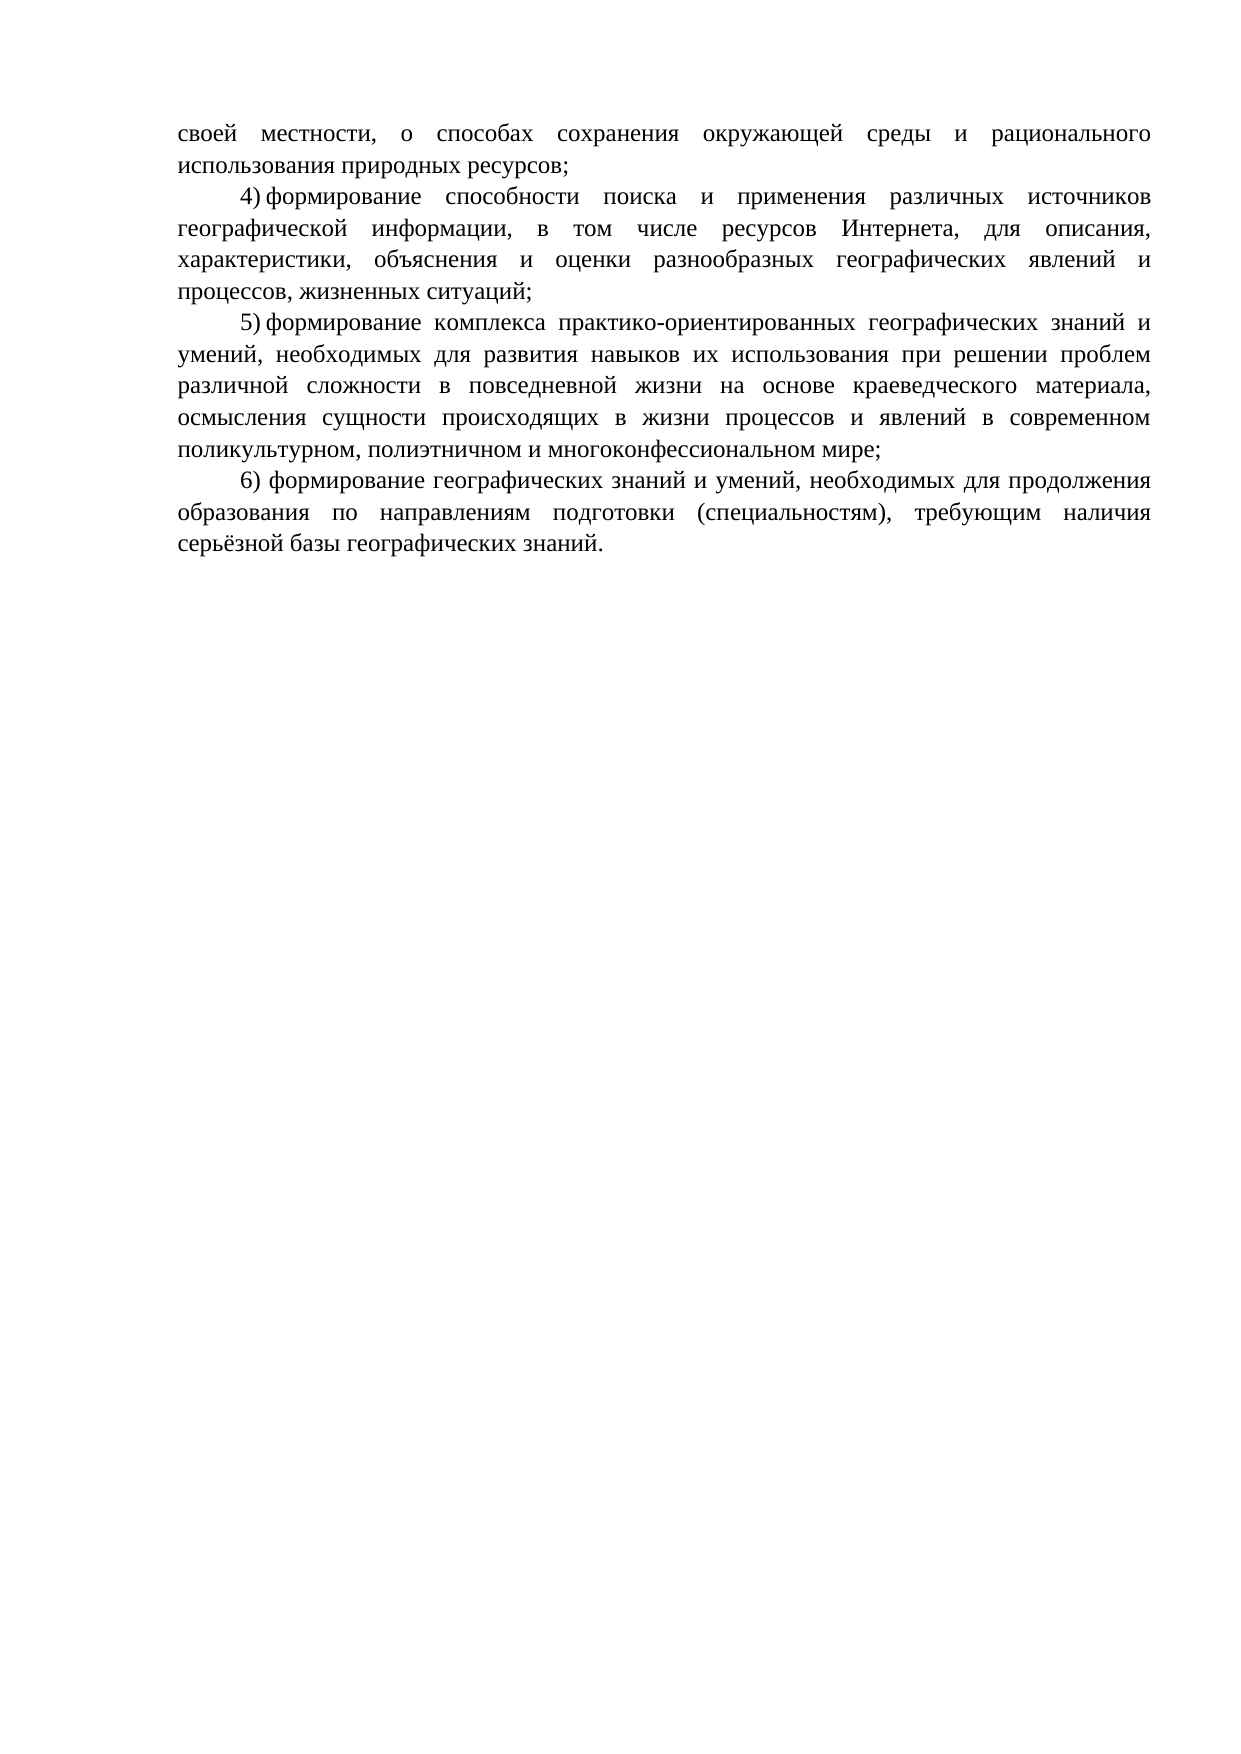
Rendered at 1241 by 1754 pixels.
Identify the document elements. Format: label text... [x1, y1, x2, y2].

text 6) формирование географических знаний и умений, необходимых для продолжения образования по направлениям подготовки (специальностям), требующим наличия серьёзной базы географических знаний. [177, 465, 1152, 557]
text 5) формирование комплекса практико-ориентированных географических знаний и умений, необходимых для развития навыков их использования при решении проблем различной сложности в повседневной жизни на основе краеведческого материала, осмысления сущности происходящих в жизни процессов и явлений в современном поликультурном, полиэтничном и многоконфессиональном мире; [177, 307, 1152, 462]
text 4) формирование способности поиска и применения различных источников географической информации, в том числе ресурсов Интернета, для описания, характеристики, объяснения и оценки разнообразных географических явлений и процессов, жизненных ситуаций; [177, 181, 1152, 305]
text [177, 118, 1152, 178]
